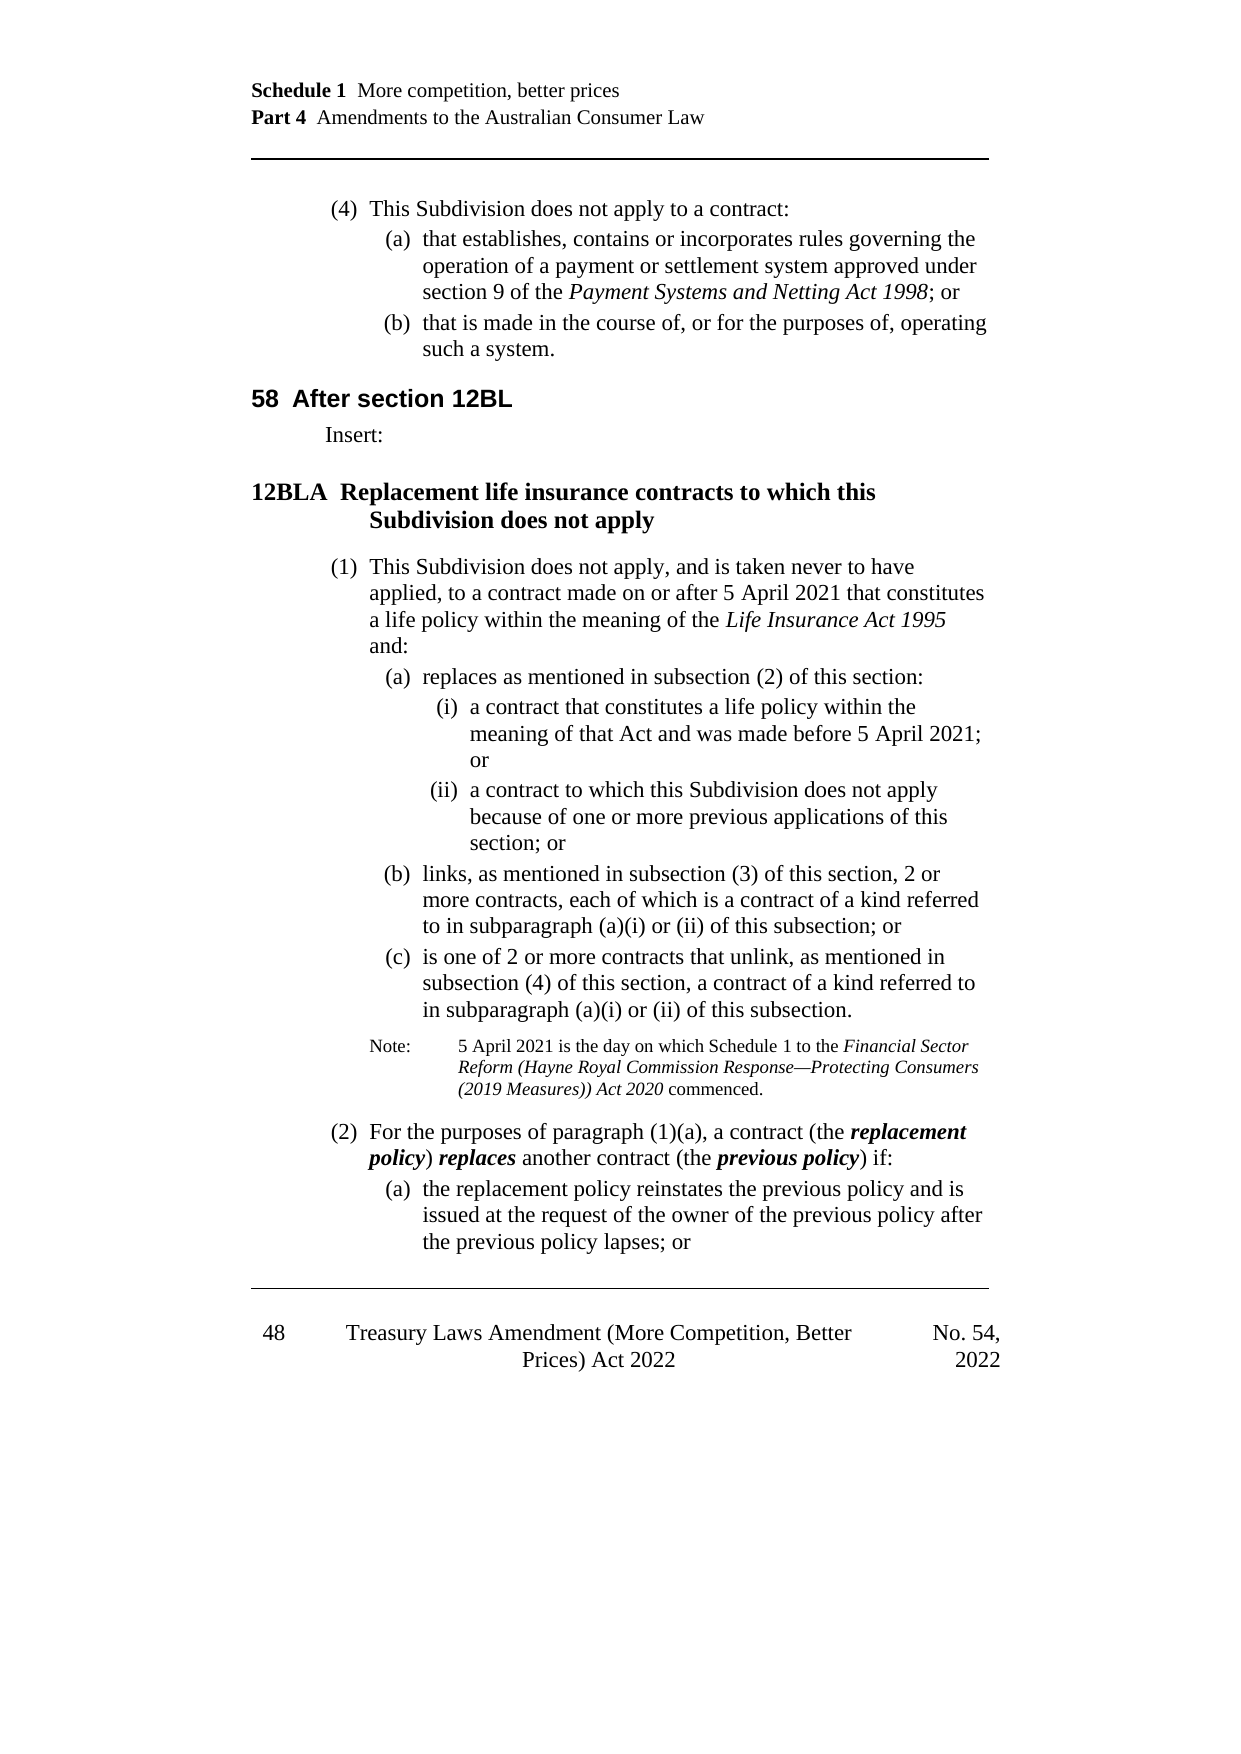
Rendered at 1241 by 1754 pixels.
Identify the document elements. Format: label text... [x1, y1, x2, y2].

text (b) that is made in the course of, or for the purposes of, operating such a system. [251, 309, 989, 361]
text (a) the replacement policy reinstates the previous policy and is issued at the request of the owner of the previous policy after the previous policy lapses; or [251, 1175, 989, 1254]
text (4) This Subdivision does not apply to a contract: [251, 195, 989, 221]
text (1) This Subdivision does not apply, and is taken never to have applied, to a contract made on or after 5 April 2021 that constitutes a life policy within the meaning of the Life Insurance Act 1995 and: [251, 553, 989, 658]
text (2) For the purposes of paragraph (1)(a), a contract (the replacement policy) replaces another contract (the previous policy) if: [251, 1118, 989, 1171]
text (c) is one of 2 or more contracts that unlink, as mentioned in subsection (4) of this section, a contract of a kind referred to in subparagraph (a)(i) or (ii) of this subsection. [251, 943, 989, 1022]
text 12BLA Replacement life insurance contracts to which this Subdivision does not apply [251, 477, 989, 534]
text (a) that establishes, contains or incorporates rules governing the operation of a payment or settlement system approved under section 9 of the Payment Systems and Netting Act 1998; or [251, 225, 989, 304]
text (i) a contract that constitutes a life policy within the meaning of that Act and was made before 5 April 2021; or [251, 693, 989, 772]
text (b) links, as mentioned in subsection (3) of this section, 2 or more contracts, each of which is a contract of a kind referred to in subparagraph (a)(i) or (ii) of this subsection; or [251, 860, 989, 939]
text Insert: [325, 421, 989, 448]
text (ii) a contract to which this Subdivision does not apply because of one or more previous applications of this section; or [251, 776, 989, 856]
text (a) replaces as mentioned in subsection (2) of this section: [251, 663, 989, 689]
text 58 After section 12BL [251, 384, 989, 413]
text Note: 5 April 2021 is the day on which Schedule 1 to the Financial Sector Reform (Hayne Royal Commission Response—Protecting Consumers (2019 Measures)) Act 2020 commenced. [369, 1035, 989, 1099]
